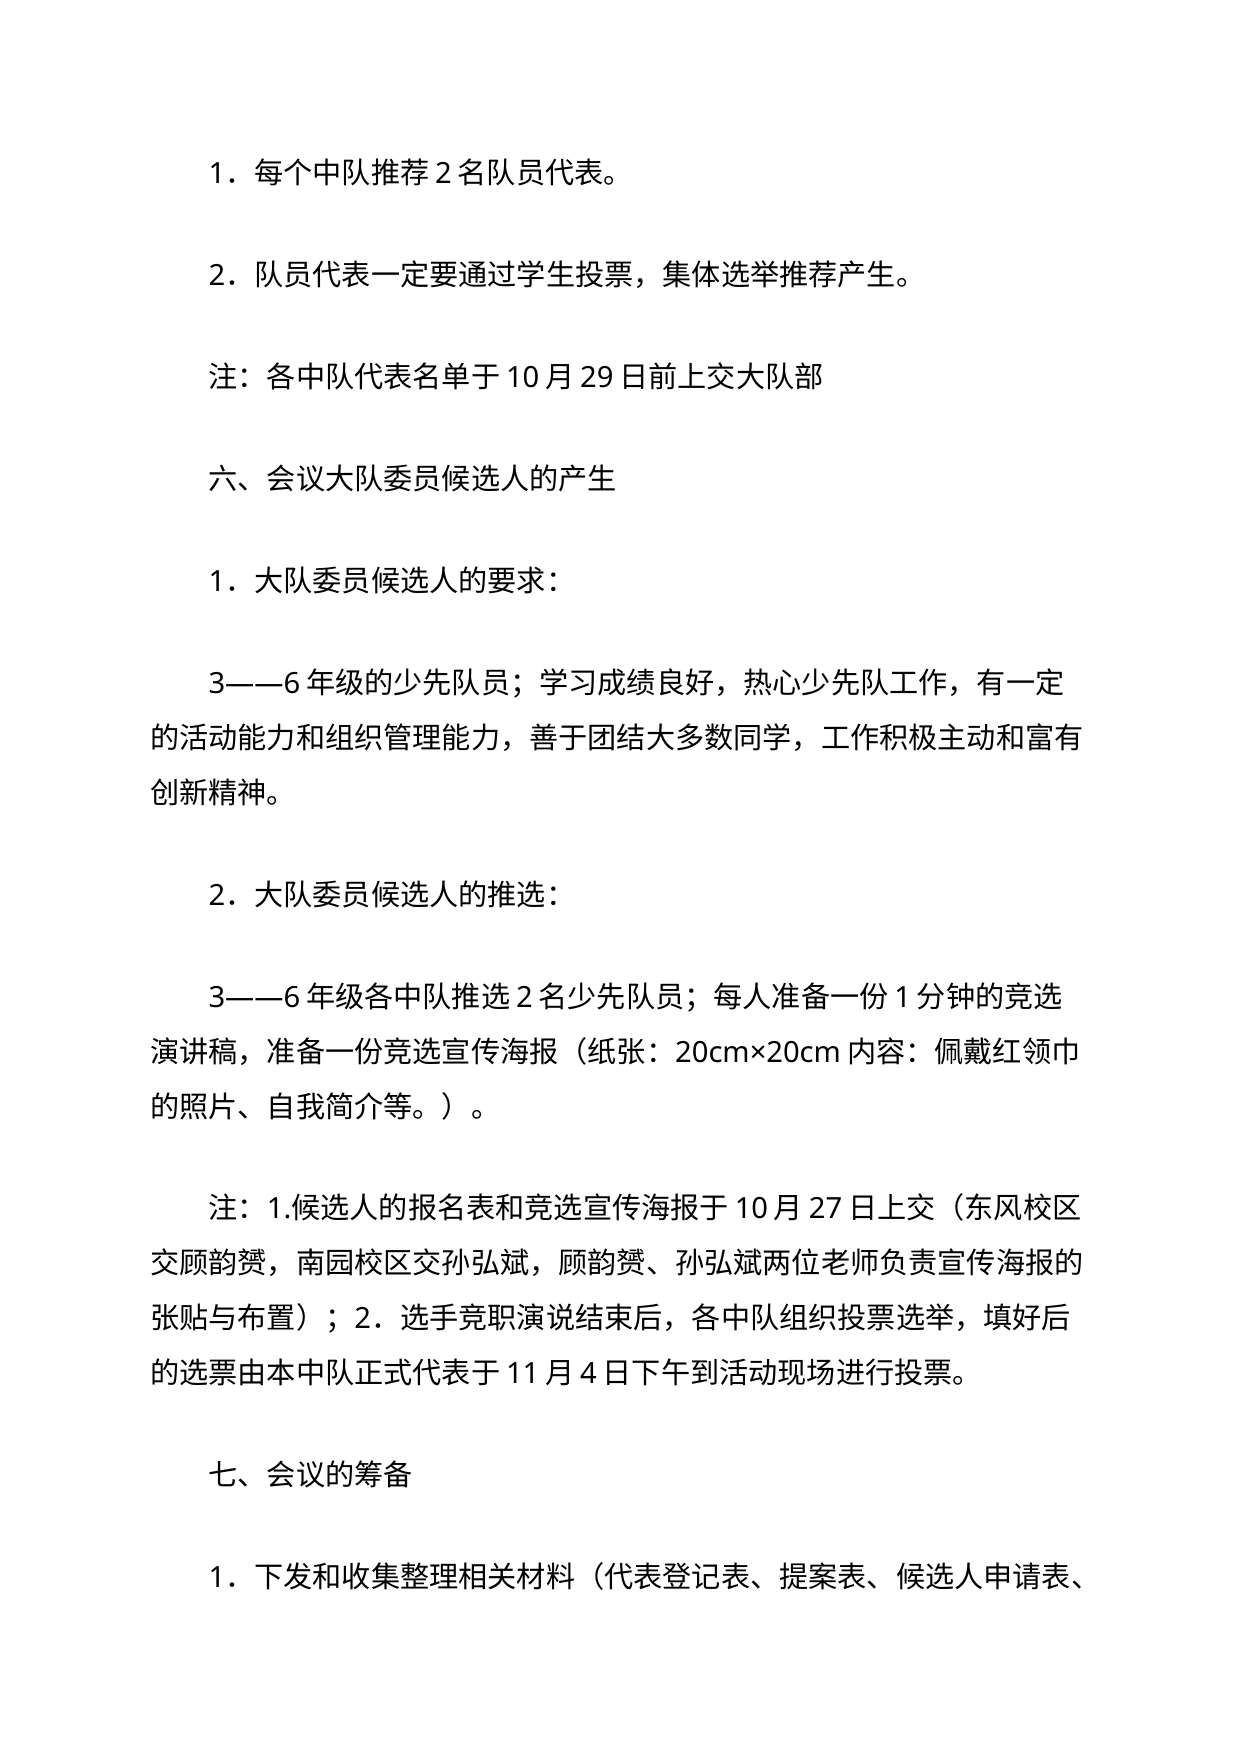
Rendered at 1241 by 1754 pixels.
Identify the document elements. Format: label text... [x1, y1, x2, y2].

text 注：1.候选人的报名表和竞选宣传海报于10月27日上交（东风校区交顾韵赟，南园校区交孙弘斌，顾韵赟、孙弘斌两位老师负责宣传海报的张贴与布置）；2．选手竞职演说结束后，各中队组织投票选举，填好后的选票由本中队正式代表于11月4日下午到活动现场进行投票。 [150, 1185, 1090, 1392]
text 3——6年级各中队推选2名少先队员；每人准备一份1分钟的竞选演讲稿，准备一份竞选宣传海报（纸张：20cm×20cm内容：佩戴红领巾的照片、自我简介等。）。 [150, 973, 1090, 1126]
text 注：各中队代表名单于10月29日前上交大队部 [150, 354, 1090, 396]
text 3——6年级的少先队员；学习成绩良好，热心少先队工作，有一定的活动能力和组织管理能力，善于团结大多数同学，工作积极主动和富有创新精神。 [150, 660, 1090, 812]
text 七、会议的筹备 [150, 1452, 1090, 1494]
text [150, 1554, 1090, 1596]
text 2．队员代表一定要通过学生投票，集体选举推荐产生。 [150, 252, 1090, 294]
text 2．大队委员候选人的推选： [150, 871, 1090, 914]
text 六、会议大队委员候选人的产生 [150, 456, 1090, 498]
text 1．大队委员候选人的要求： [150, 558, 1090, 600]
text 1．每个中队推荐2名队员代表。 [150, 150, 1090, 192]
